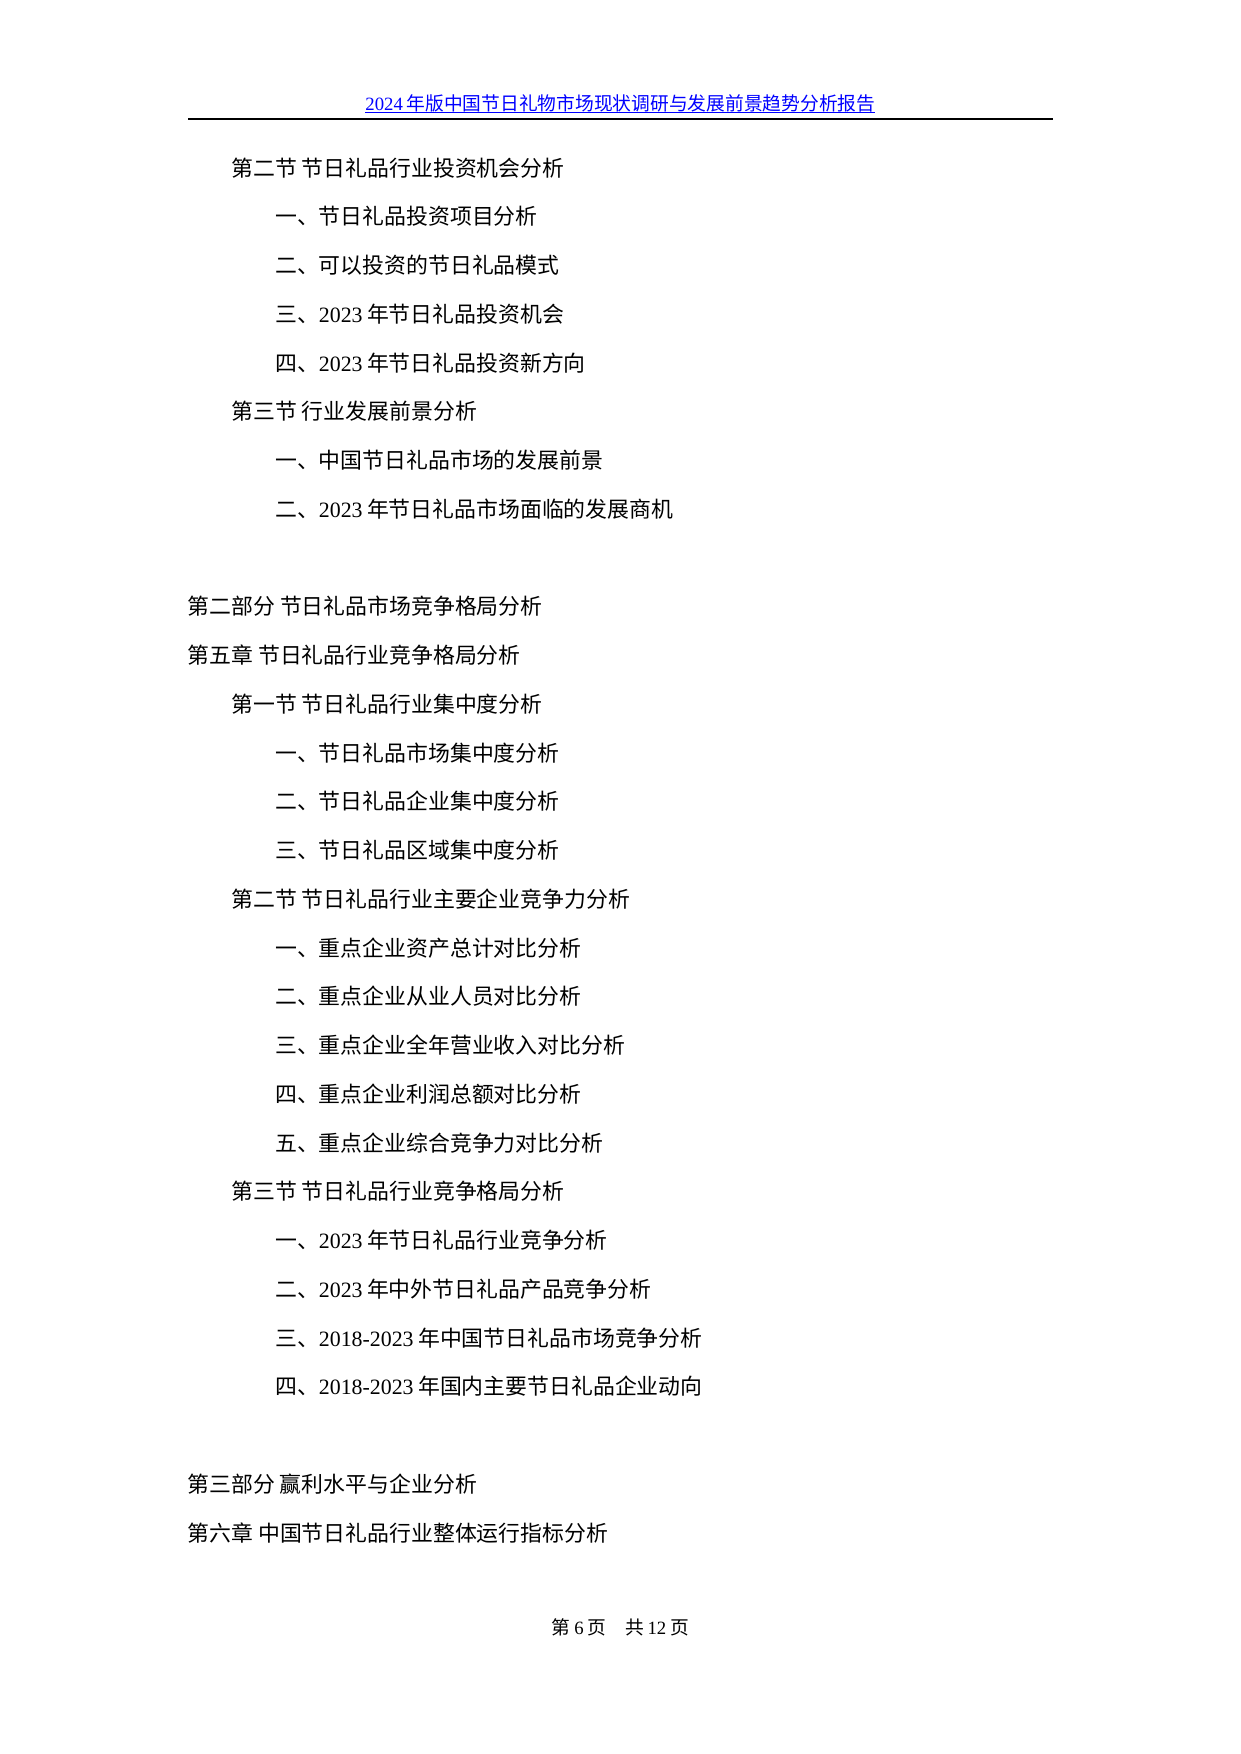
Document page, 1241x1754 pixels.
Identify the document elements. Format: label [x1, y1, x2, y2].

text [187, 150, 1053, 1548]
